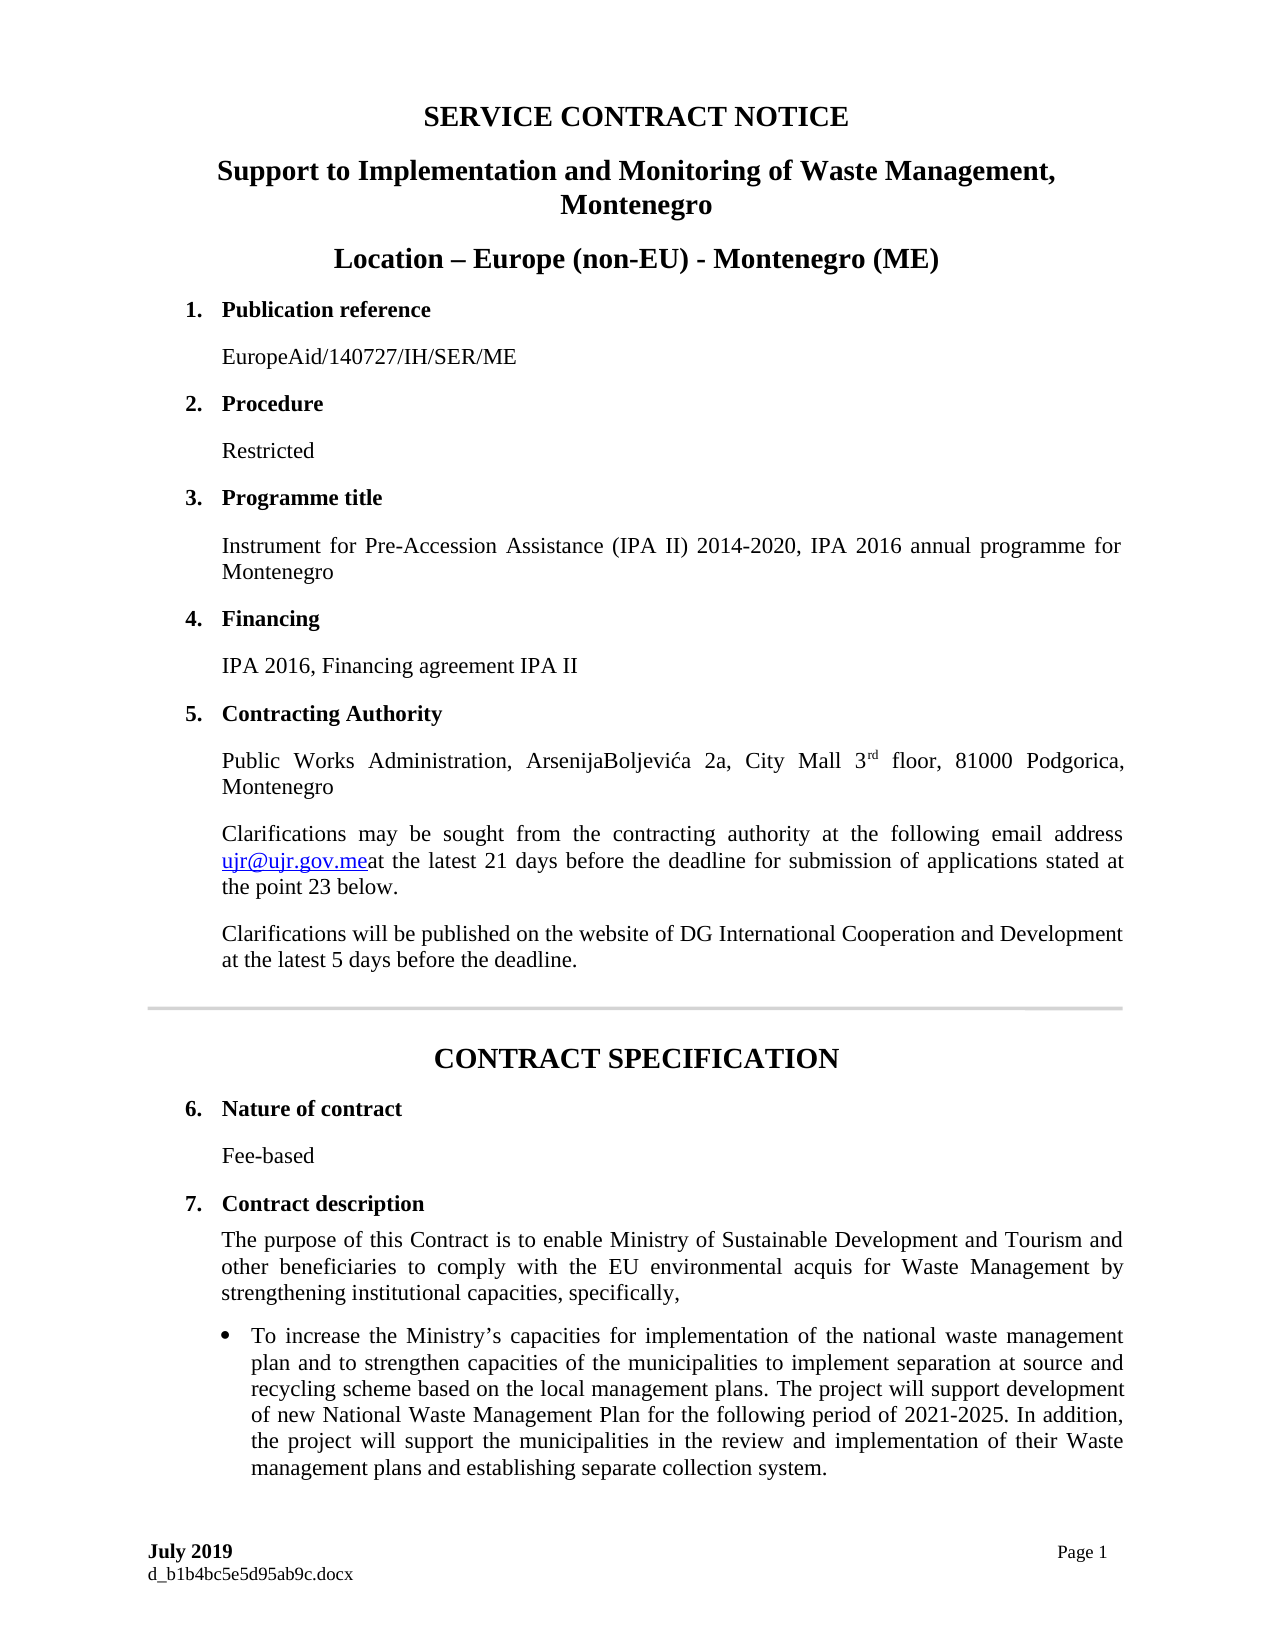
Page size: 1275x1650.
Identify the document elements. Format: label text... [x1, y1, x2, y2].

text Fee-based [222, 1142, 1087, 1169]
text 5. Contracting Authority [185, 699, 1125, 726]
text 4. Financing [185, 605, 1125, 632]
text Location – Europe (non-EU) - Montenegro (ME) [148, 241, 1125, 275]
text Public Works Administration, ArsenijaBoljevića 2a, City Mall 3rd floor, 81000 Podgorica, Montenegro [222, 747, 1125, 799]
text IPA 2016, Financing agreement IPA II [222, 652, 1087, 679]
text 3. Programme title [185, 484, 1125, 511]
list To increase the Ministry’s capacities for implementation of the national waste management plan and to strengthen capacities of the municipalities to implement separation at source and recycling scheme based on the local management plans. The project will support development of new National Waste Management Plan for the following period of 2021-2025. In addition, the project will support the municipalities in the review and implementation of their Waste management plans and establishing separate collection system. [221, 1322, 1125, 1480]
text EuropeAid/140727/IH/SER/ME [222, 343, 1087, 369]
text 7. Contract description [185, 1190, 1125, 1216]
text The purpose of this Contract is to enable Ministry of Sustainable Development and Tourism and other beneficiaries to comply with the EU environmental acquis for Waste Management by strengthening institutional capacities, specifically, [221, 1226, 1125, 1306]
text Instrument for Pre-Accession Assistance (IPA II) 2014-2020, IPA 2016 annual programme for Montenegro [222, 532, 1122, 584]
text 6. Nature of contract [185, 1095, 1125, 1122]
text 2. Procedure [185, 390, 1125, 416]
text Support to Implementation and Monitoring of Waste Management, Montenegro [148, 153, 1125, 221]
text CONTRACT SPECIFICATION [148, 1041, 1125, 1074]
text Clarifications may be sought from the contracting authority at the following email address ujr@ujr.gov.meat the latest 21 days before the deadline for submission of applications stated at the point 23 below. [222, 820, 1125, 899]
text SERVICE CONTRACT NOTICE [148, 99, 1125, 133]
text 1. Publication reference [185, 296, 1125, 322]
text Restricted [222, 437, 1087, 464]
text Clarifications will be published on the website of DG International Cooperation and Development at the latest 5 days before the deadline. [222, 920, 1125, 973]
